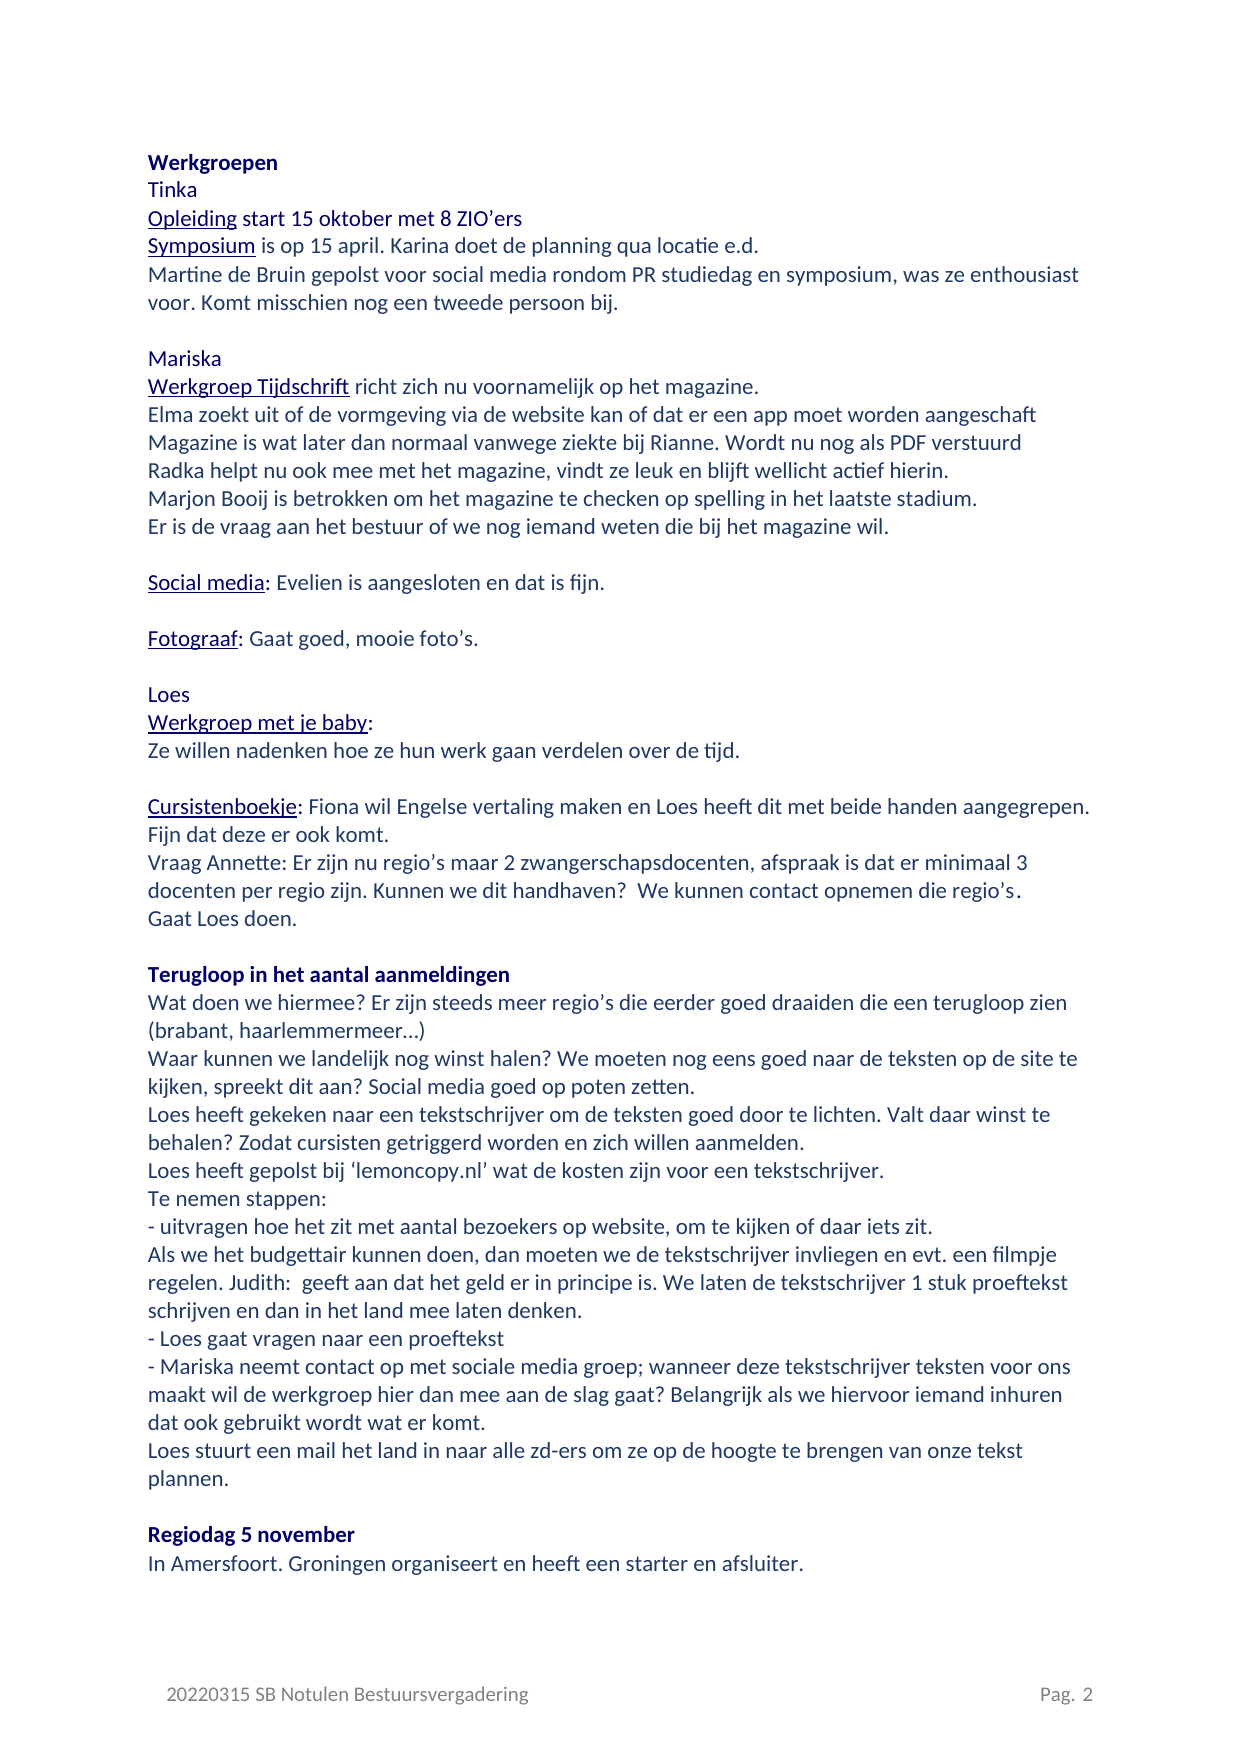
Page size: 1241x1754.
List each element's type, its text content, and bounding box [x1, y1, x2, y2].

text Vraag Annette: Er zijn nu regio’s maar 2 zwangerschapsdocenten, afspraak is dat er minimaal 3 docenten per regio zijn. Kunnen we dit handhaven? We kunnen contact opnemen die regio’s. [148, 848, 1093, 904]
text Opleiding start 15 oktober met 8 ZIO’ers [148, 204, 1093, 232]
text - uitvragen hoe het zit met aantal bezoekers op website, om te kijken of daar iets zit. [148, 1212, 1093, 1240]
text Martine de Bruin gepolst voor social media rondom PR studiedag en symposium, was ze enthousiast voor. Komt misschien nog een tweede persoon bij. [148, 260, 1093, 316]
text Radka helpt nu ook mee met het magazine, vindt ze leuk en blijft wellicht actief hierin. [148, 456, 1093, 484]
text Social media: Evelien is aangesloten en dat is fijn. [148, 568, 1093, 596]
text Werkgroep Tijdschrift richt zich nu voornamelijk op het magazine. [148, 372, 1093, 400]
text - Mariska neemt contact op met sociale media groep; wanneer deze tekstschrijver teksten voor ons maakt wil de werkgroep hier dan mee aan de slag gaat? Belangrijk als we hiervoor iemand inhuren dat ook gebruikt wordt wat er komt. [148, 1352, 1093, 1437]
text Ze willen nadenken hoe ze hun werk gaan verdelen over de tijd. [148, 736, 1093, 764]
text In Amersfoort. Groningen organiseert en heeft een starter en afsluiter. [148, 1549, 1093, 1577]
text Tinka [148, 176, 1093, 204]
text Gaat Loes doen. [148, 904, 1093, 932]
text Er is de vraag aan het bestuur of we nog iemand weten die bij het magazine wil. [148, 512, 1093, 540]
text Symposium is op 15 april. Karina doet de planning qua locatie e.d. [148, 232, 1093, 260]
text Cursistenboekje: Fiona wil Engelse vertaling maken en Loes heeft dit met beide handen aangegrepen. [148, 792, 1093, 820]
text Magazine is wat later dan normaal vanwege ziekte bij Rianne. Wordt nu nog als PDF verstuurd [148, 428, 1093, 456]
text Te nemen stappen: [148, 1184, 1093, 1212]
text Wat doen we hiermee? Er zijn steeds meer regio’s die eerder goed draaiden die een terugloop zien (brabant, haarlemmermeer…) [148, 988, 1093, 1044]
text Fotograaf: Gaat goed, mooie foto’s. [148, 624, 1093, 652]
text Als we het budgettair kunnen doen, dan moeten we de tekstschrijver invliegen en evt. een filmpje regelen. Judith: geeft aan dat het geld er in principe is. We laten de tekstschrijver 1 stuk proeftekst schrijven en dan in het land mee laten denken. [148, 1240, 1093, 1324]
text Regiodag 5 november [148, 1521, 1093, 1549]
text Elma zoekt uit of de vormgeving via de website kan of dat er een app moet worden aangeschaft [148, 400, 1093, 428]
text Terugloop in het aantal aanmeldingen [148, 960, 1093, 988]
text Loes stuurt een mail het land in naar alle zd-ers om ze op de hoogte te brengen van onze tekst plannen. [148, 1437, 1093, 1493]
text Loes heeft gepolst bij ‘lemoncopy.nl’ wat de kosten zijn voor een tekstschrijver. [148, 1156, 1093, 1184]
text Werkgroep met je baby: [148, 708, 1093, 736]
text Loes heeft gekeken naar een tekstschrijver om de teksten goed door te lichten. Valt daar winst te behalen? Zodat cursisten getriggerd worden en zich willen aanmelden. [148, 1100, 1093, 1156]
text Marjon Booij is betrokken om het magazine te checken op spelling in het laatste stadium. [148, 484, 1093, 512]
text Waar kunnen we landelijk nog winst halen? We moeten nog eens goed naar de teksten op de site te kijken, spreekt dit aan? Social media goed op poten zetten. [148, 1044, 1093, 1100]
text - Loes gaat vragen naar een proeftekst [148, 1324, 1093, 1352]
text Werkgroepen [148, 148, 1093, 176]
text Fijn dat deze er ook komt. [148, 820, 1093, 848]
text Loes [148, 680, 1093, 708]
text Mariska [148, 344, 1093, 372]
